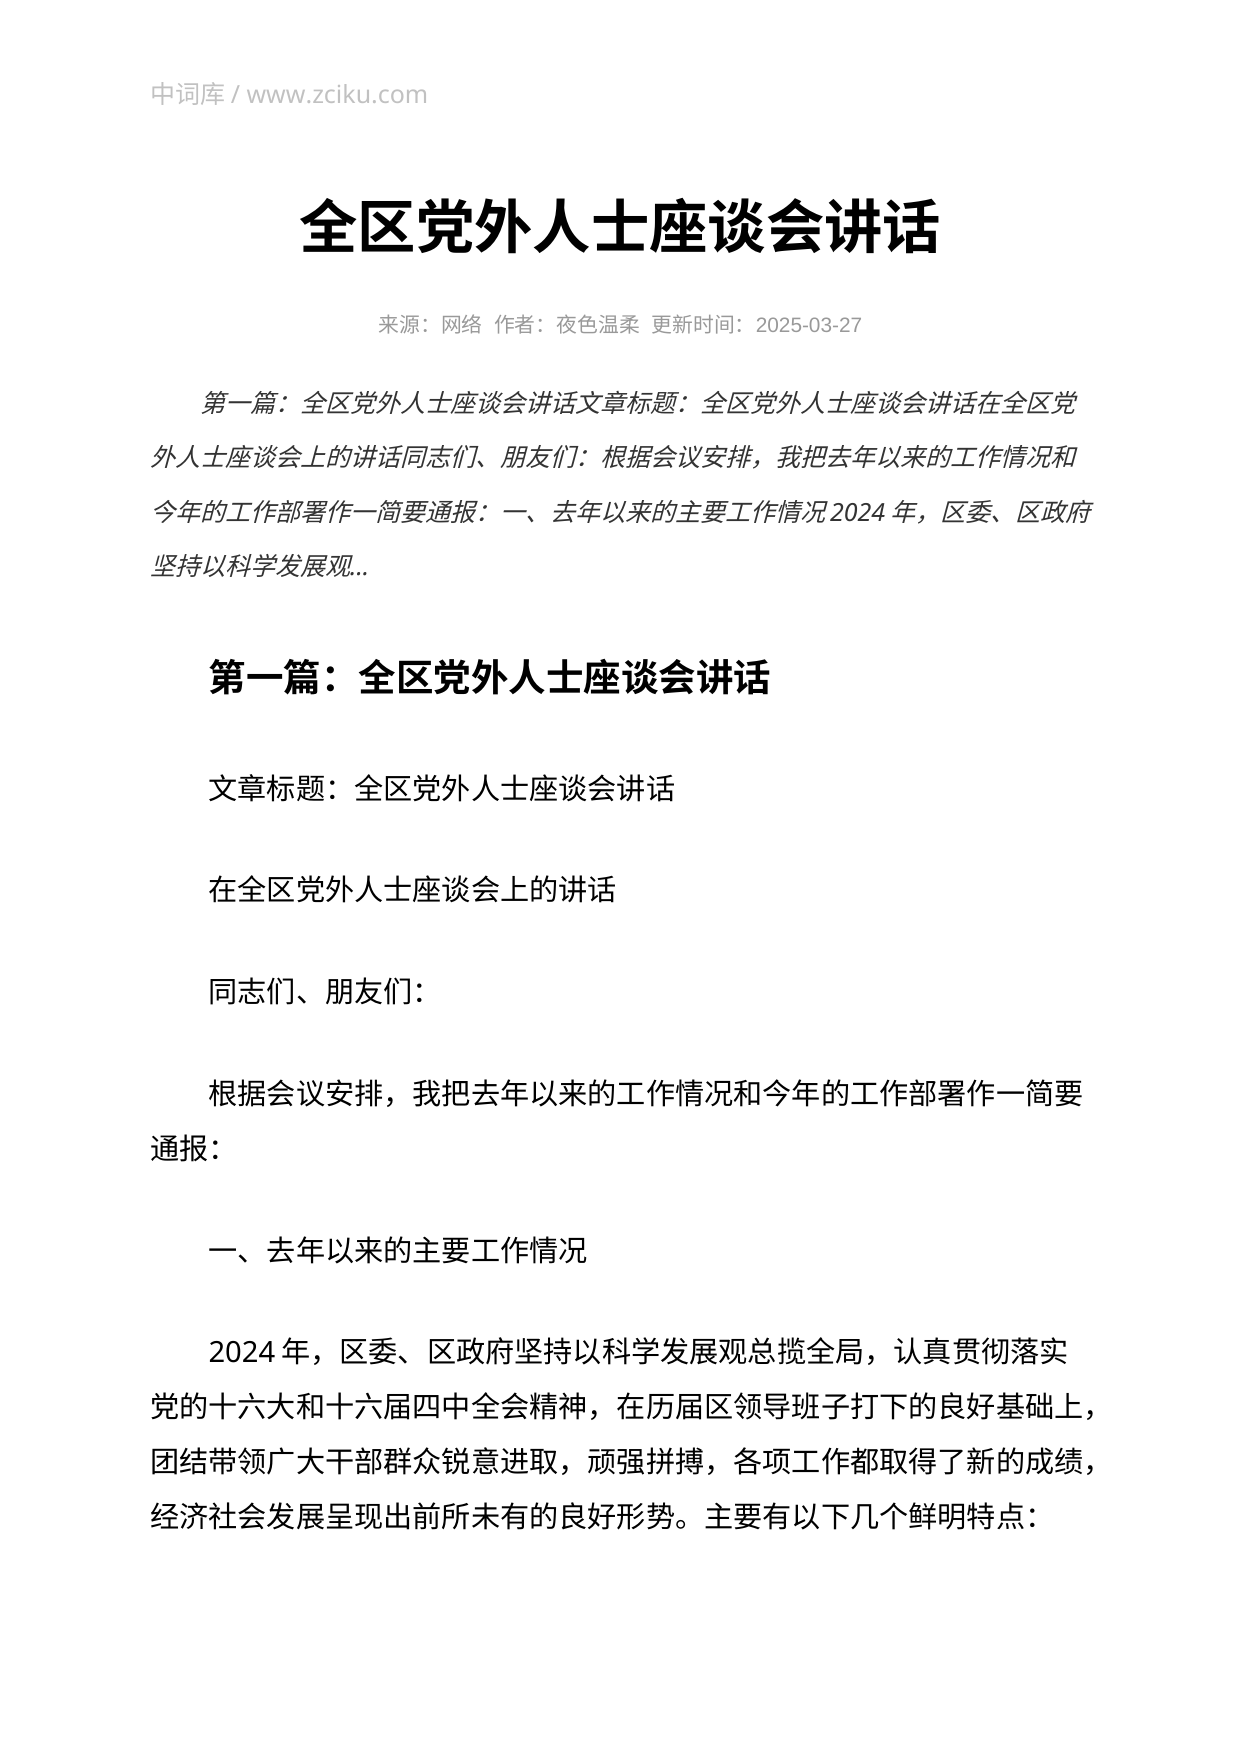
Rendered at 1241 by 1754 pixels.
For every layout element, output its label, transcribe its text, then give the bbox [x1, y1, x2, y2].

subtitle 全区党外人士座谈会讲话 [150, 181, 1090, 266]
text 2024年，区委、区政府坚持以科学发展观总揽全局，认真贯彻落实党的十六大和十六届四中全会精神，在历届区领导班子打下的良好基础上，团结带领广大干部群众锐意进取，顽强拼搏，各项工作都取得了新的成绩，经济社会发展呈现出前所未有的良好形势。主要有以下几个鲜明特点： [150, 1329, 1090, 1536]
text 第一篇：全区党外人士座谈会讲话 [150, 648, 1090, 702]
text 第一篇：全区党外人士座谈会讲话文章标题：全区党外人士座谈会讲话在全区党外人士座谈会上的讲话同志们、朋友们：根据会议安排，我把去年以来的工作情况和今年的工作部署作一简要通报：一、去年以来的主要工作情况2024年，区委、区政府坚持以科学发展观... [150, 383, 1090, 583]
text 同志们、朋友们： [150, 969, 1090, 1011]
text 根据会议安排，我把去年以来的工作情况和今年的工作部署作一简要通报： [150, 1071, 1090, 1168]
text 来源：网络 作者：夜色温柔 更新时间：2025-03-27 [150, 313, 1090, 337]
text 在全区党外人士座谈会上的讲话 [150, 867, 1090, 909]
text 文章标题：全区党外人士座谈会讲话 [150, 765, 1090, 807]
text 一、去年以来的主要工作情况 [150, 1227, 1090, 1269]
